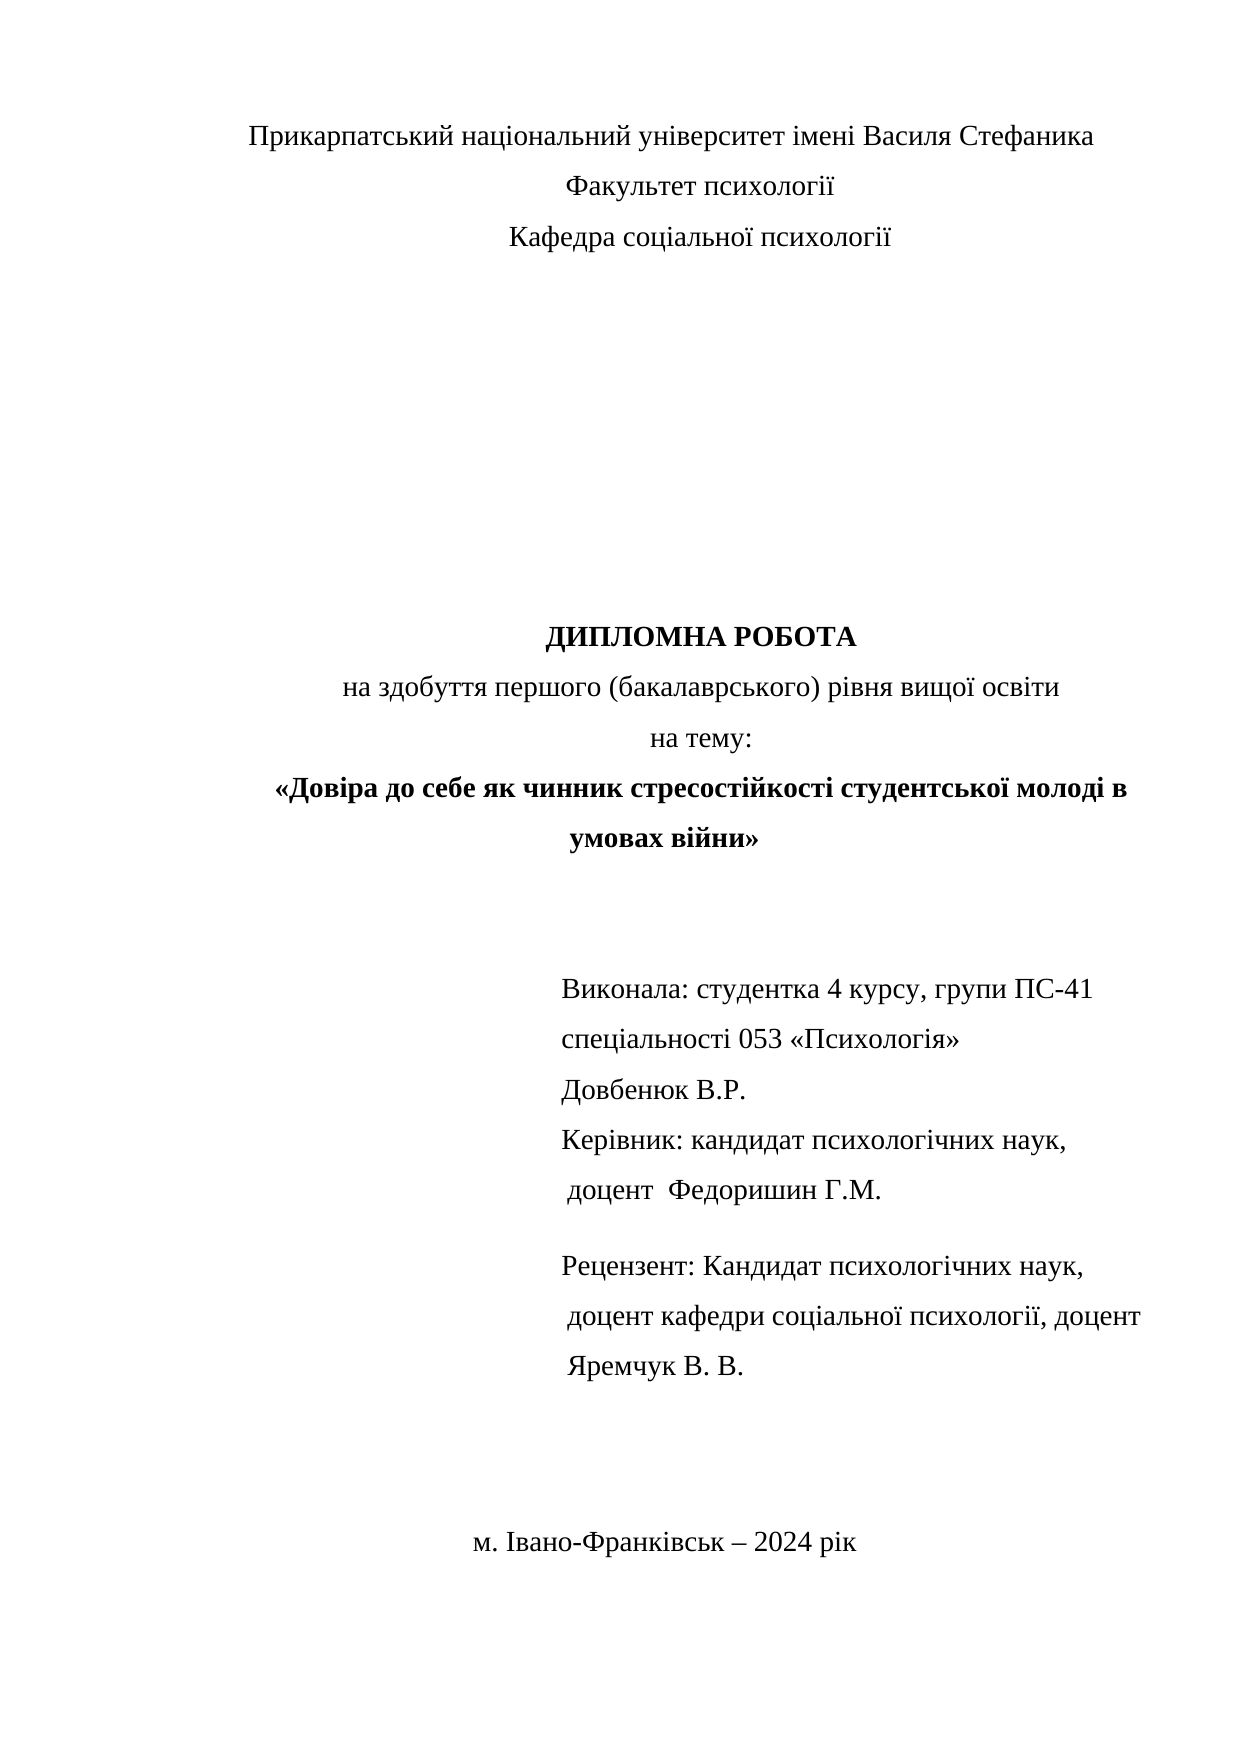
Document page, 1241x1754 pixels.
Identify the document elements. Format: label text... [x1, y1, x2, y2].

text Виконала: студентка 4 курсу, групи ПС-41 [561, 971, 1152, 1005]
text Факультет психології [177, 168, 1152, 202]
text Кафедра соціальної психології [177, 219, 1152, 252]
text Довбенюк В.Р. [561, 1072, 1152, 1105]
text ДИПЛОМНА РОБОТА [177, 619, 1152, 653]
text спеціальності 053 «Психологія» [561, 1022, 1152, 1055]
text на тему: [177, 720, 1152, 753]
text «Довіра до себе як чинник стресостійкості студентської молоді в умовах війни» [177, 770, 1152, 854]
text Керівник: кандидат психологічних наук, доцент Федоришин Г.М. [561, 1122, 1152, 1206]
text м. Івано-Франківськ – 2024 рік [177, 1524, 1152, 1558]
text Рецензент: Кандидат психологічних наук, доцент кафедри соціальної психології, доцент Яремчук В. В. [561, 1248, 1152, 1382]
text Прикарпатський національний університет імені Василя Стефаника [177, 118, 1152, 152]
text на здобуття першого (бакалаврського) рівня вищої освіти [177, 669, 1152, 703]
